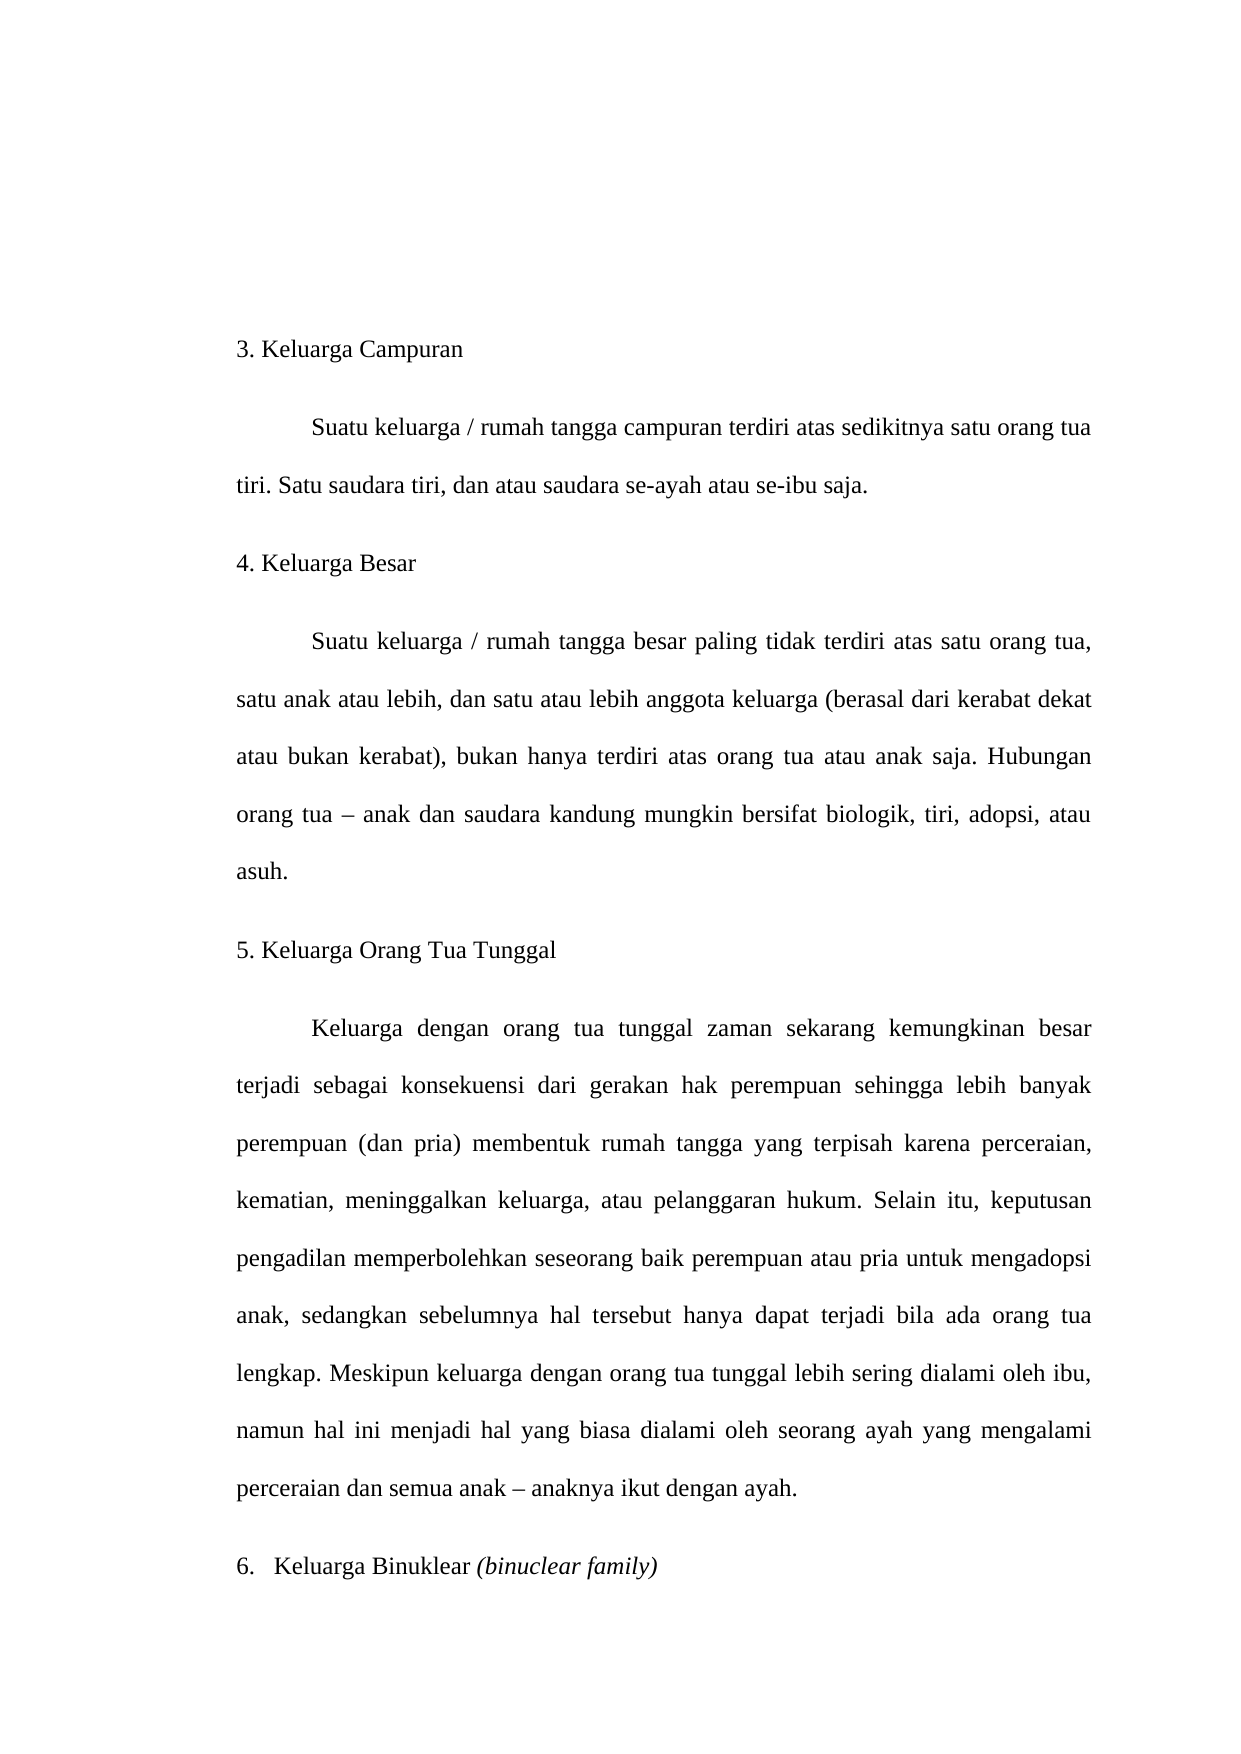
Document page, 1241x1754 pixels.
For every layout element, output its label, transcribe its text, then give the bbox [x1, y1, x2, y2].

text 4. Keluarga Besar [236, 548, 1092, 577]
text 3. Keluarga Campuran [236, 334, 1092, 363]
text 5. Keluarga Orang Tua Tunggal [236, 935, 1092, 963]
list Keluarga Binuklear (binuclear family) [236, 1551, 1092, 1580]
text Keluarga dengan orang tua tunggal zaman sekarang kemungkinan besar terjadi sebagai konsekuensi dari gerakan hak perempuan sehingga lebih banyak perempuan (dan pria) membentuk rumah tangga yang terpisah karena perceraian, kematian, meninggalkan keluarga, atau pelanggaran hukum. Selain itu, keputusan pengadilan memperbolehkan seseorang baik perempuan atau pria untuk mengadopsi anak, sedangkan sebelumnya hal tersebut hanya dapat terjadi bila ada orang tua lengkap. Meskipun keluarga dengan orang tua tunggal lebih sering dialami oleh ibu, namun hal ini menjadi hal yang biasa dialami oleh seorang ayah yang mengalami perceraian dan semua anak – anaknya ikut dengan ayah. [236, 1013, 1092, 1502]
text Suatu keluarga / rumah tangga besar paling tidak terdiri atas satu orang tua, satu anak atau lebih, dan satu atau lebih anggota keluarga (berasal dari kerabat dekat atau bukan kerabat), bukan hanya terdiri atas orang tua atau anak saja. Hubungan orang tua – anak dan saudara kandung mungkin bersifat biologik, tiri, adopsi, atau asuh. [236, 626, 1092, 885]
text Suatu keluarga / rumah tangga campuran terdiri atas sedikitnya satu orang tua tiri. Satu saudara tiri, dan atau saudara se-ayah atau se-ibu saja. [236, 412, 1092, 498]
